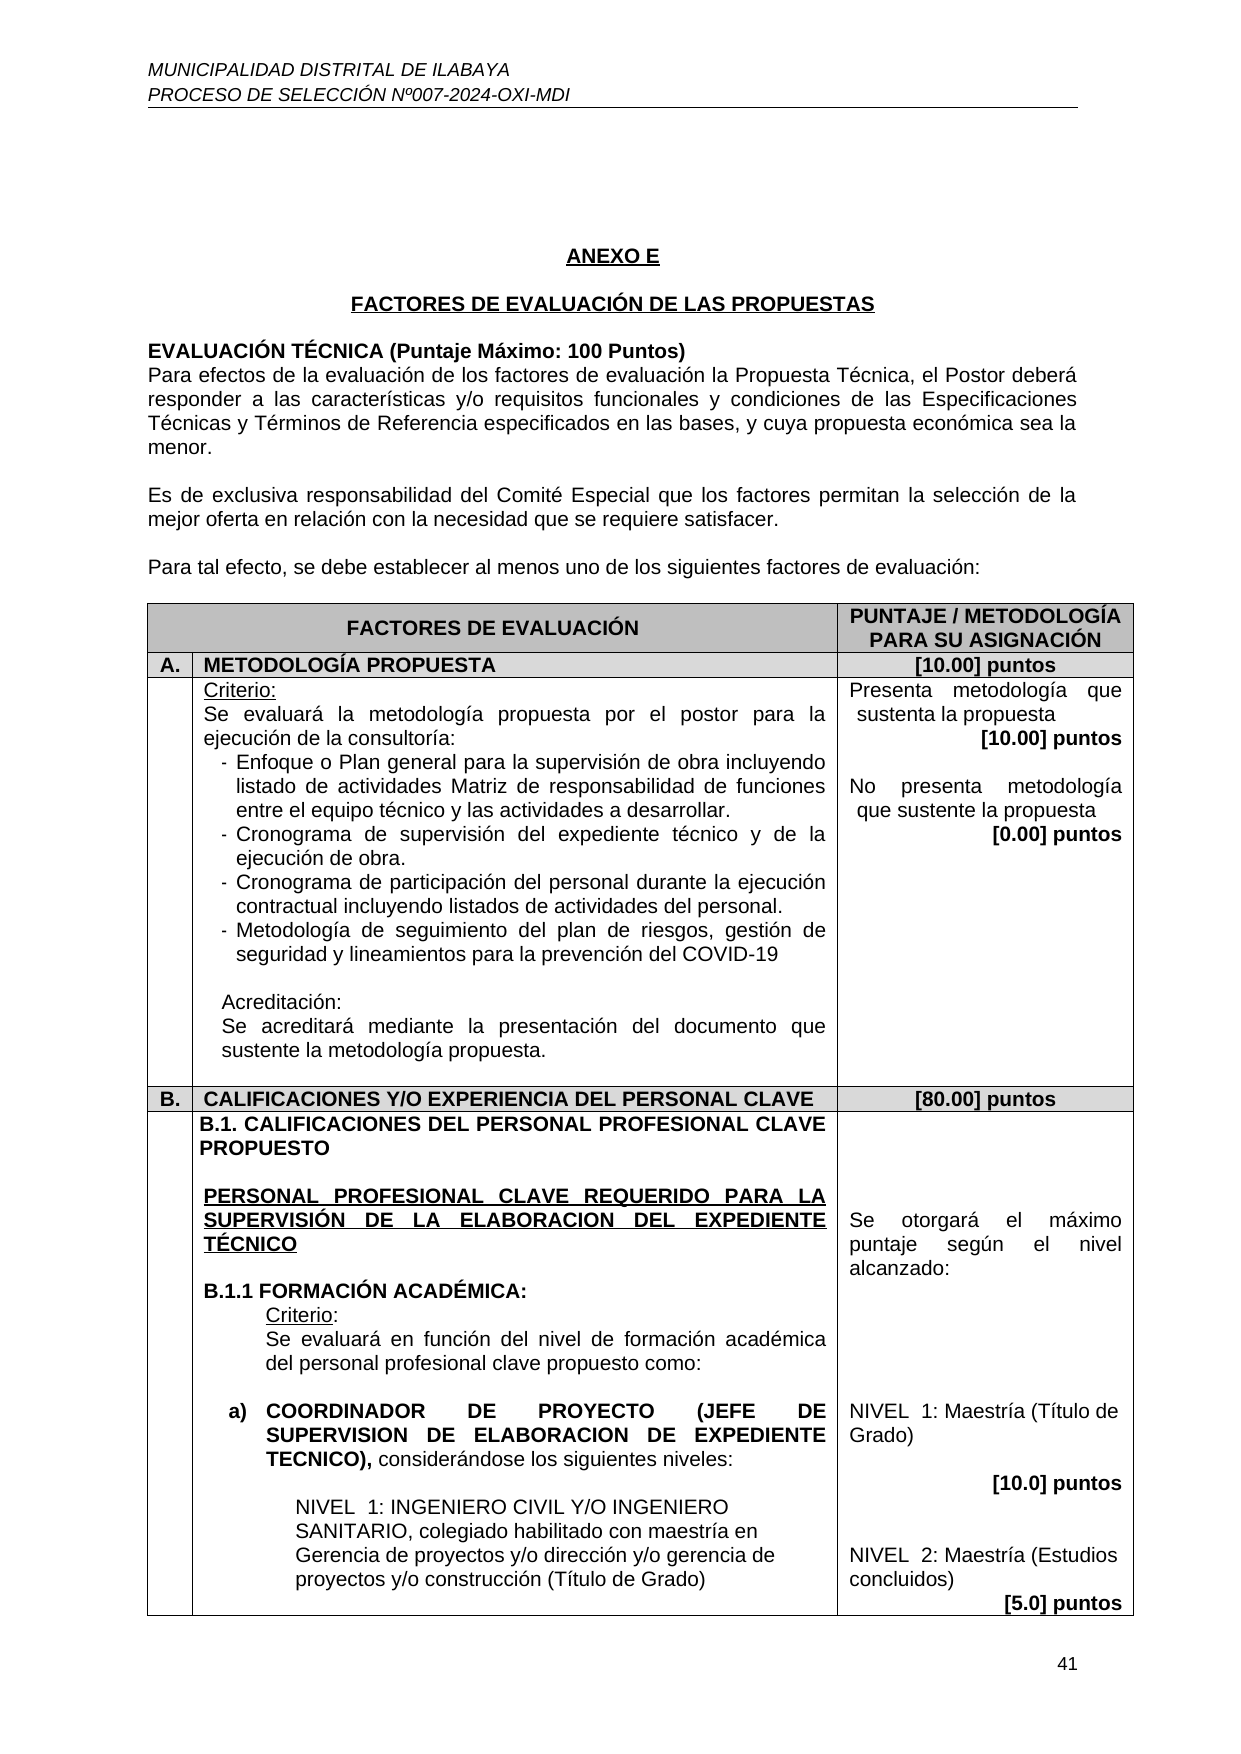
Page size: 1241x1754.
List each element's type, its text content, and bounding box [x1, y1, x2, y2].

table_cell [838, 1112, 1133, 1615]
text ANEXO E [148, 243, 1078, 267]
text FACTORES DE EVALUACIÓN DE LAS PROPUESTAS [148, 291, 1078, 315]
table_cell [10.00] puntos [838, 653, 1133, 677]
table_cell [80.00] puntos [838, 1087, 1133, 1111]
text Para tal efecto, se debe establecer al menos uno de los siguientes factores de evaluación: [148, 555, 1078, 579]
table_cell Presenta metodología que sustenta la propuesta [10.00] puntos No presenta metodología que sustente la propuesta [0.00] puntos [838, 678, 1133, 1086]
table_cell [148, 678, 192, 1086]
table_cell METODOLOGÍA PROPUESTA [193, 653, 837, 677]
text EVALUACIÓN TÉCNICA (Puntaje Máximo: 100 Puntos) [148, 339, 1078, 363]
table_cell CALIFICACIONES Y/O EXPERIENCIA DEL PERSONAL CLAVE [193, 1087, 837, 1111]
table_cell Criterio: Se evaluará la metodología propuesta por el postor para la ejecución de la consultoría: Enfoque o Plan general para la supervisión de obra incluyendo listado de actividades Matriz de responsabilidad de funciones entre el equipo técnico y las actividades a desarrollar. Cronograma de supervisión del expediente técnico y de la ejecución de obra. Cronograma de participación del personal durante la ejecución contractual incluyendo listados de actividades del personal. Metodología de seguimiento del plan de riesgos, gestión de seguridad y lineamientos para la prevención del COVID-19 Acreditación: Se acreditará mediante la presentación del documento que sustente la metodología propuesta. [193, 678, 837, 1086]
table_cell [193, 1112, 837, 1615]
table_header PUNTAJE / METODOLOGÍA PARA SU ASIGNACIÓN [838, 604, 1133, 652]
table_header FACTORES DE EVALUACIÓN [148, 604, 837, 652]
text Para efectos de la evaluación de los factores de evaluación la Propuesta Técnica, el Postor deberá responder a las características y/o requisitos funcionales y condiciones de las Especificaciones Técnicas y Términos de Referencia especificados en las bases, y cuya propuesta económica sea la menor. [148, 363, 1078, 459]
text Es de exclusiva responsabilidad del Comité Especial que los factores permitan la selección de la mejor oferta en relación con la necesidad que se requiere satisfacer. [148, 483, 1078, 531]
table_cell A. [148, 653, 192, 677]
table_cell [148, 1112, 192, 1615]
table_cell B. [148, 1087, 192, 1111]
